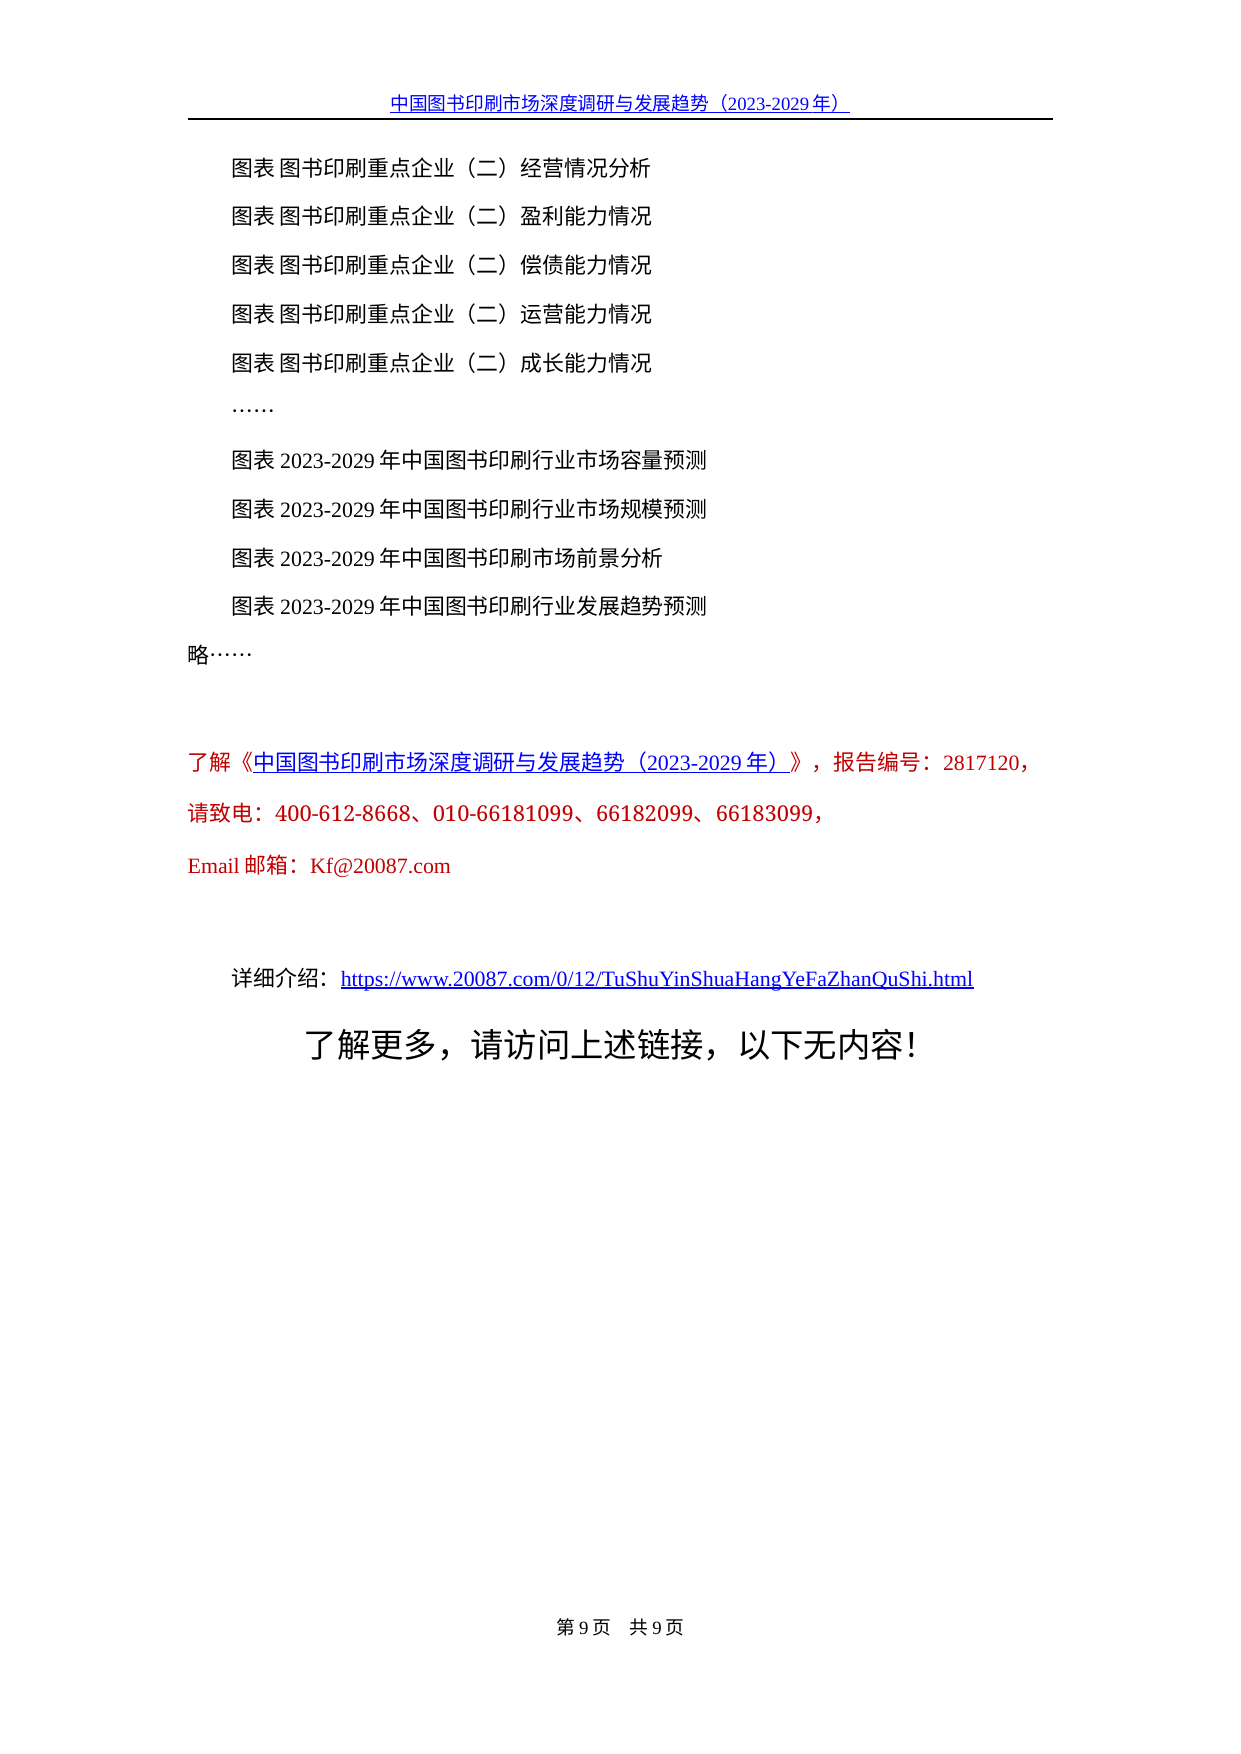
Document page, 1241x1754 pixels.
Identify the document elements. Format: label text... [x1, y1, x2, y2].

text Email邮箱：Kf@20087.com [187, 847, 1053, 880]
text 详细介绍：https://www.20087.com/0/12/TuShuYinShuaHangYeFaZhanQuShi.html [187, 960, 1053, 993]
text 了解《中国图书印刷市场深度调研与发展趋势（2023-2029年）》，报告编号：2817120， [187, 744, 1053, 777]
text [187, 150, 1053, 670]
text 请致电：400-612-8668、010-66181099、66182099、66183099， [187, 796, 1053, 828]
title 了解更多，请访问上述链接，以下无内容！ [187, 1010, 1053, 1075]
